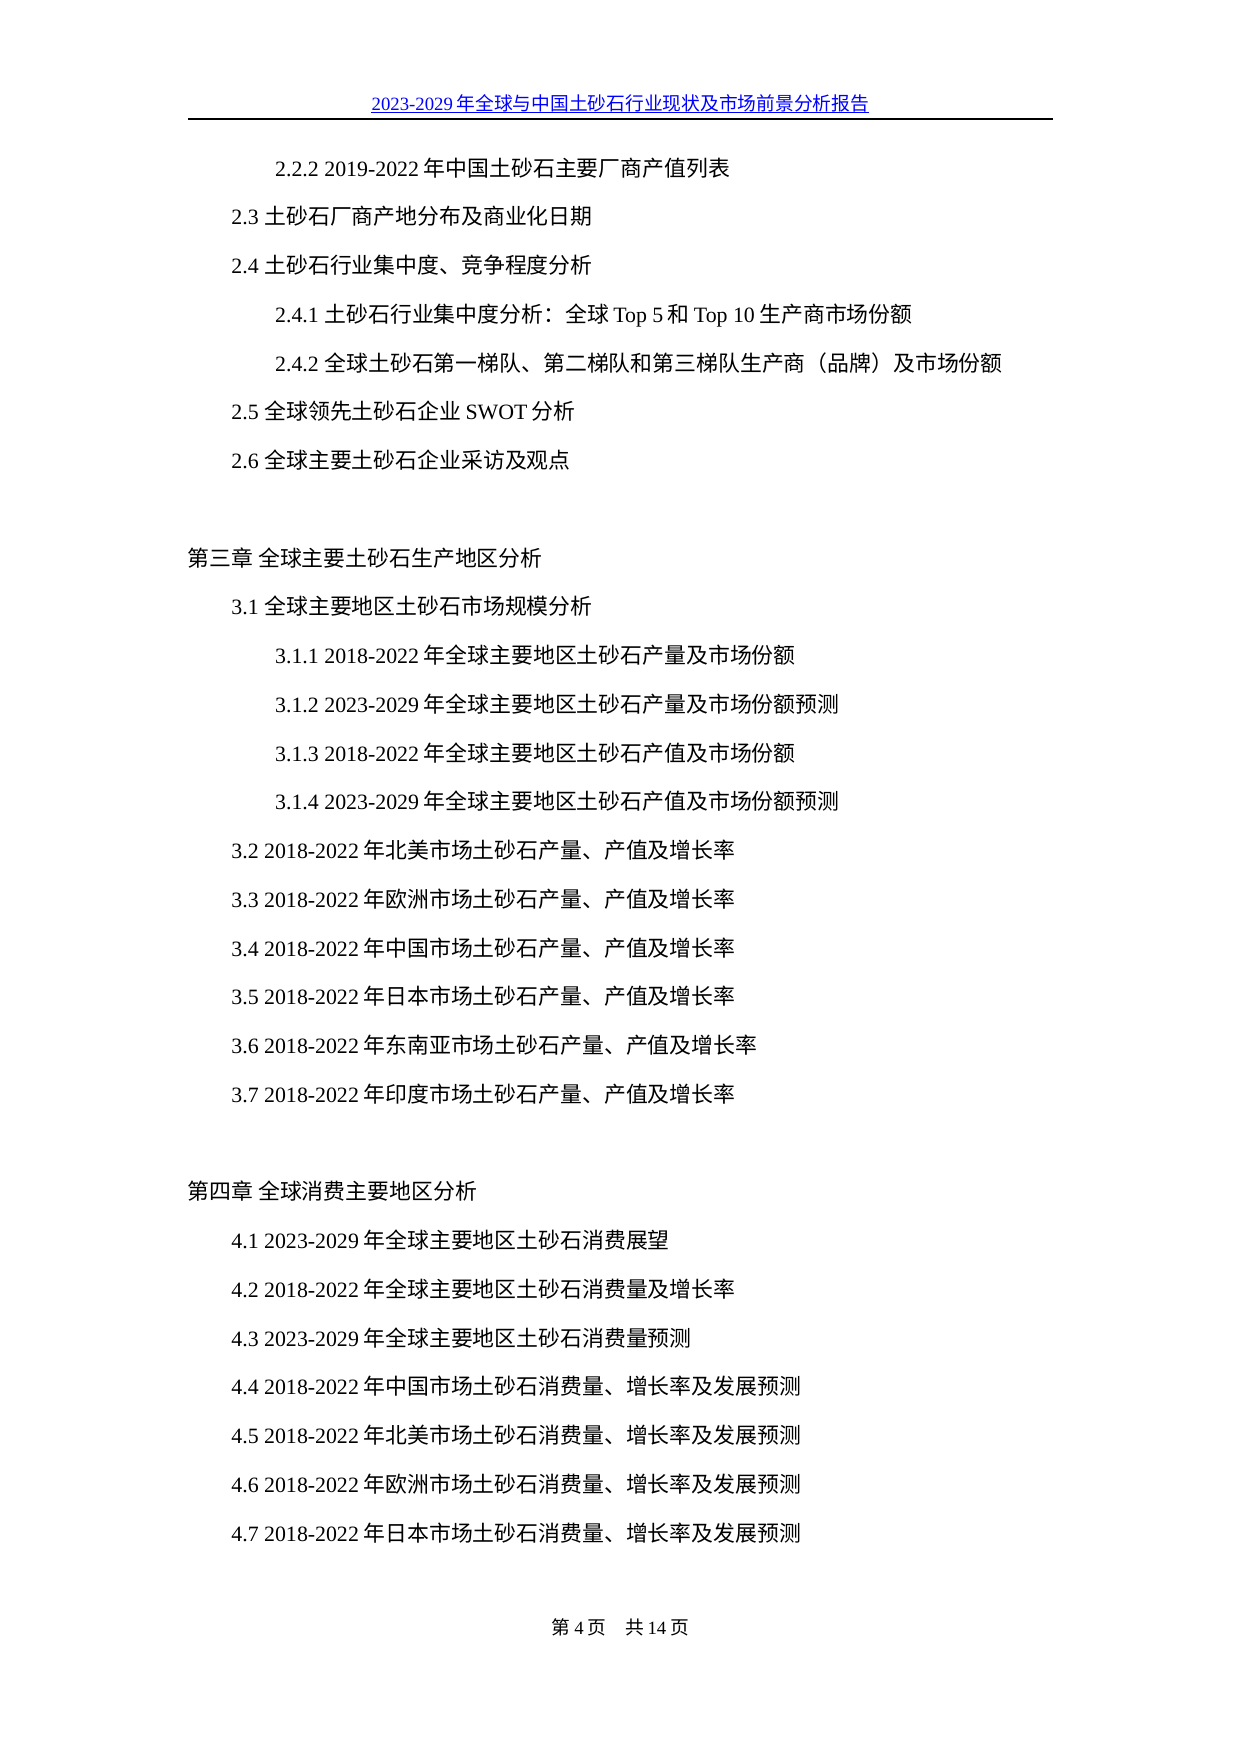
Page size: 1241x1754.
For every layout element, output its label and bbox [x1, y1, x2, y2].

text [187, 150, 1053, 1548]
